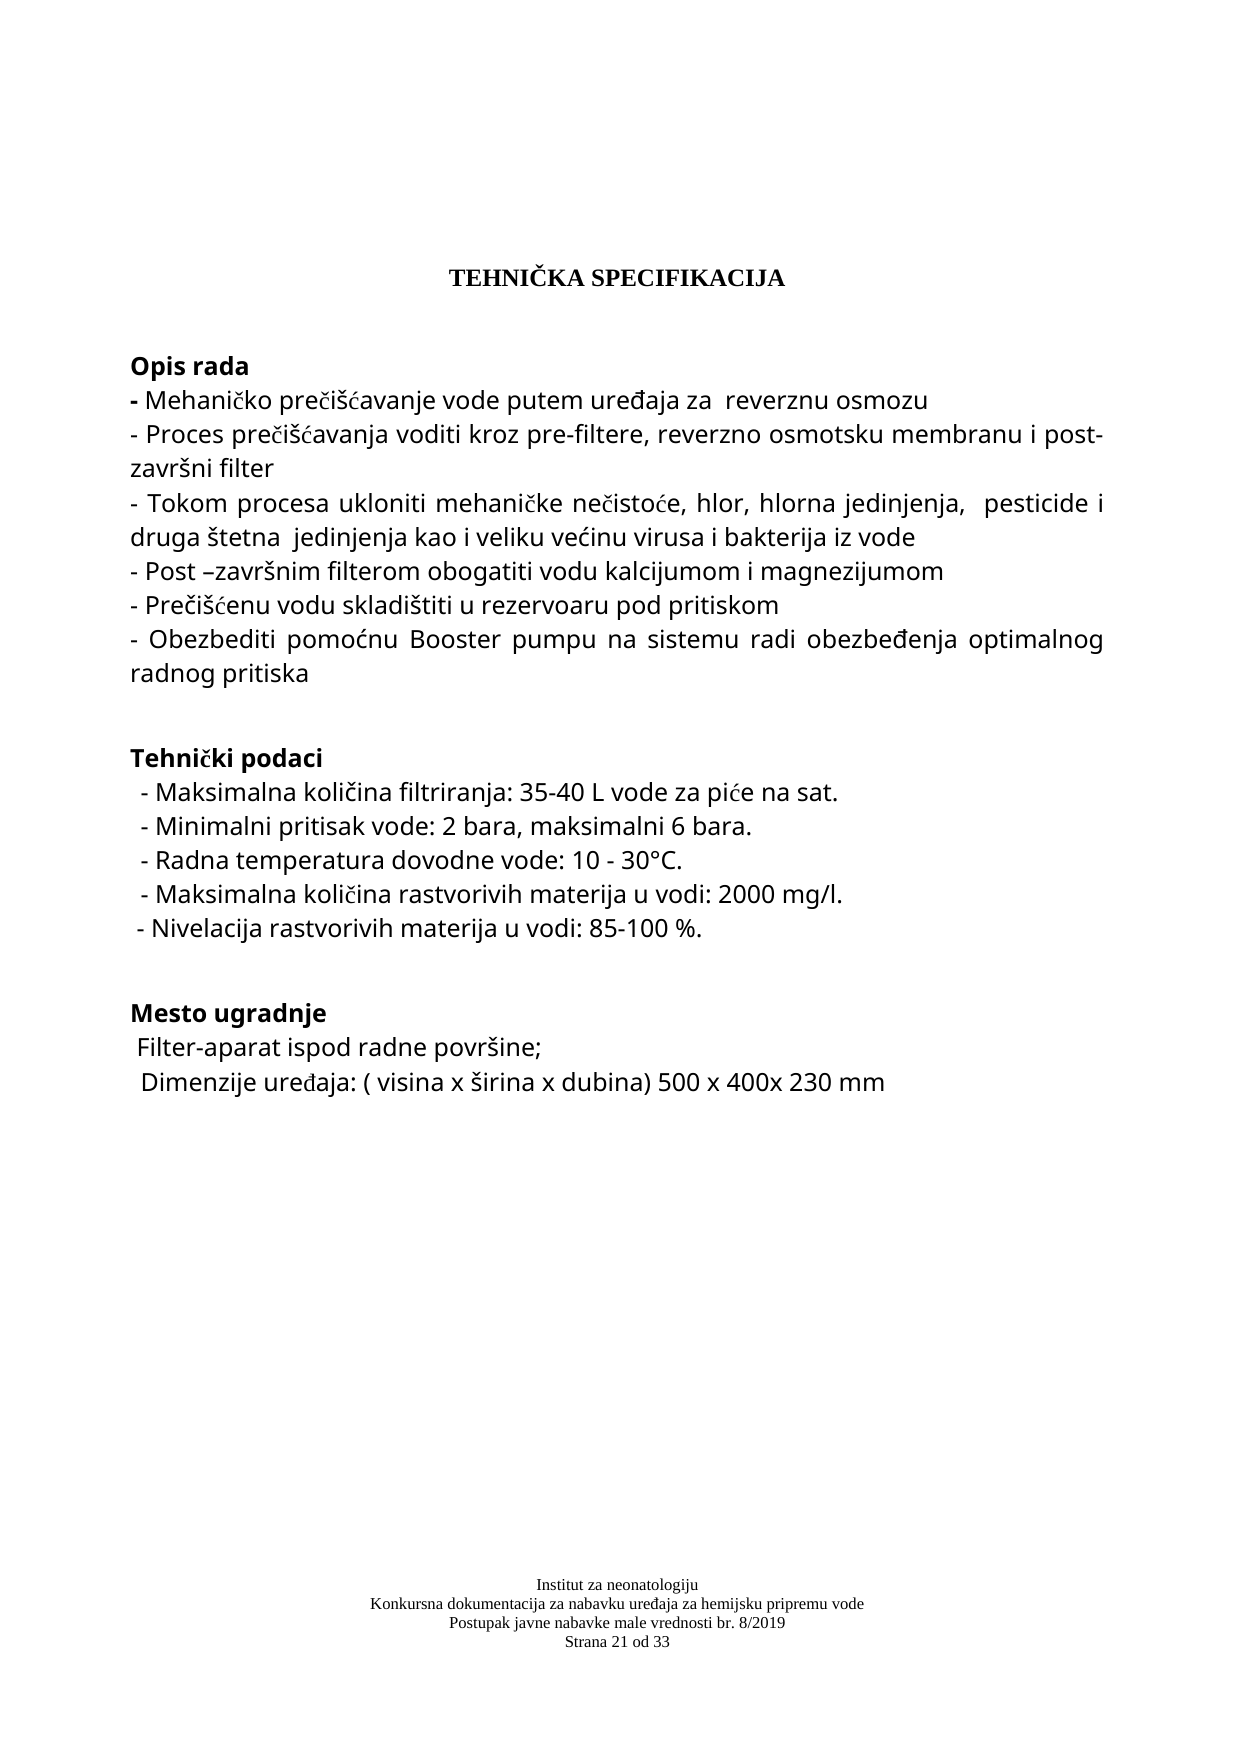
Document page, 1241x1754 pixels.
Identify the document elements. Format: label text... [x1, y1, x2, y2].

text - Tokom procesa ukloniti mehaničke nečistoće, hlor, hlorna jedinjenja, pesticide i druga štetna jedinjenja kao i veliku većinu virusa i bakterija iz vode [130, 485, 1104, 553]
text Opis rada [130, 349, 1104, 383]
text - Nivelacija rastvorivih materija u vodi: 85-100 %. [130, 911, 1104, 945]
text - Proces prečišćavanja voditi kroz pre-filtere, reverzno osmotsku membranu i post-završni filter [130, 417, 1104, 485]
text Dimenzije uređaja: ( visina x širina x dubina) 500 x 400x 230 mm [130, 1064, 1104, 1098]
text - Post –završnim filterom obogatiti vodu kalcijumom i magnezijumom [130, 553, 1104, 587]
text - Prečišćenu vodu skladištiti u rezervoaru pod pritiskom [130, 587, 1104, 621]
text Mesto ugradnje [130, 996, 1104, 1030]
text - Maksimalna količina rastvorivih materija u vodi: 2000 mg/l. [130, 877, 1104, 911]
text - Radna temperatura dovodne vode: 10 - 30°C. [130, 843, 1104, 877]
text - Mehaničko prečišćavanje vode putem uređaja za reverznu osmozu [130, 383, 1104, 417]
text Tehnički podaci [130, 741, 1104, 775]
text - Maksimalna količina filtriranja: 35-40 L vode za piće na sat. [130, 775, 1104, 809]
text - Minimalni pritisak vode: 2 bara, maksimalni 6 bara. [130, 809, 1104, 843]
text TEHNIČKA SPECIFIKACIJA [130, 263, 1104, 291]
text - Obezbediti pomoćnu Booster pumpu na sistemu radi obezbeđenja optimalnog radnog pritiska [130, 621, 1104, 689]
text Filter-aparat ispod radne površine; [130, 1030, 1104, 1064]
